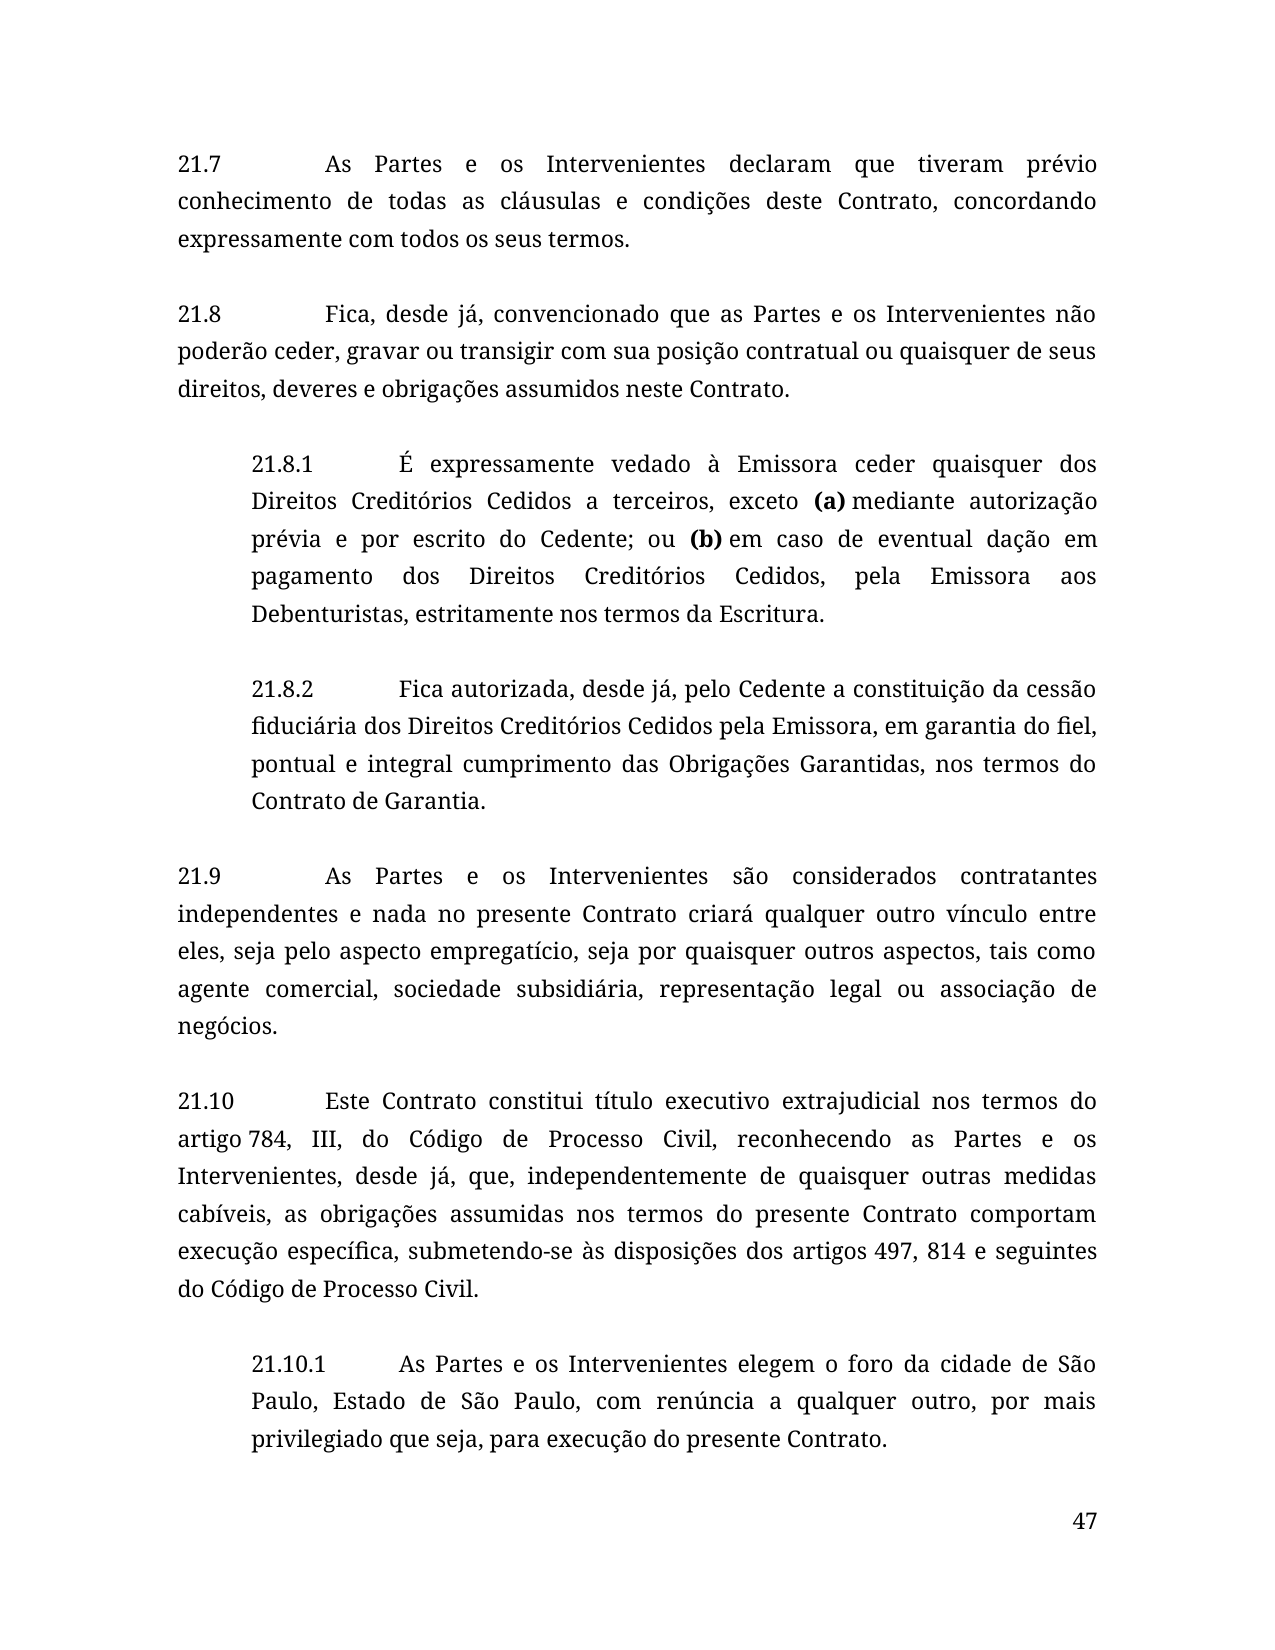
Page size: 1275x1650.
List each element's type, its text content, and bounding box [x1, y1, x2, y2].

list Fica, desde já, convencionado que as Partes e os Intervenientes não poderão ceder, gravar ou transigir com sua posição contratual ou quaisquer de seus direitos, deveres e obrigações assumidos neste Contrato. [177, 298, 1098, 404]
list Fica autorizada, desde já, pelo Cedente a constituição da cessão fiduciária dos Direitos Creditórios Cedidos pela Emissora, em garantia do fiel, pontual e integral cumprimento das Obrigações Garantidas, nos termos do Contrato de Garantia. [251, 673, 1098, 816]
list As Partes e os Intervenientes são considerados contratantes independentes e nada no presente Contrato criará qualquer outro vínculo entre eles, seja pelo aspecto empregatício, seja por quaisquer outros aspectos, tais como agente comercial, sociedade subsidiária, representação legal ou associação de negócios. [177, 860, 1098, 1041]
list É expressamente vedado à Emissora ceder quaisquer dos Direitos Creditórios Cedidos a terceiros, exceto (a) mediante autorização prévia e por escrito do Cedente; ou (b) em caso de eventual dação em pagamento dos Direitos Creditórios Cedidos, pela Emissora aos Debenturistas, estritamente nos termos da Escritura. [251, 448, 1098, 629]
list Este Contrato constitui título executivo extrajudicial nos termos do artigo 784, III, do Código de Processo Civil, reconhecendo as Partes e os Intervenientes, desde já, que, independentemente de quaisquer outras medidas cabíveis, as obrigações assumidas nos termos do presente Contrato comportam execução específica, submetendo-se às disposições dos artigos 497, 814 e seguintes do Código de Processo Civil. [177, 1085, 1098, 1304]
list As Partes e os Intervenientes elegem o foro da cidade de São Paulo, Estado de São Paulo, com renúncia a qualquer outro, por mais privilegiado que seja, para execução do presente Contrato. [251, 1348, 1098, 1454]
list As Partes e os Intervenientes declaram que tiveram prévio conhecimento de todas as cláusulas e condições deste Contrato, concordando expressamente com todos os seus termos. [177, 148, 1098, 254]
